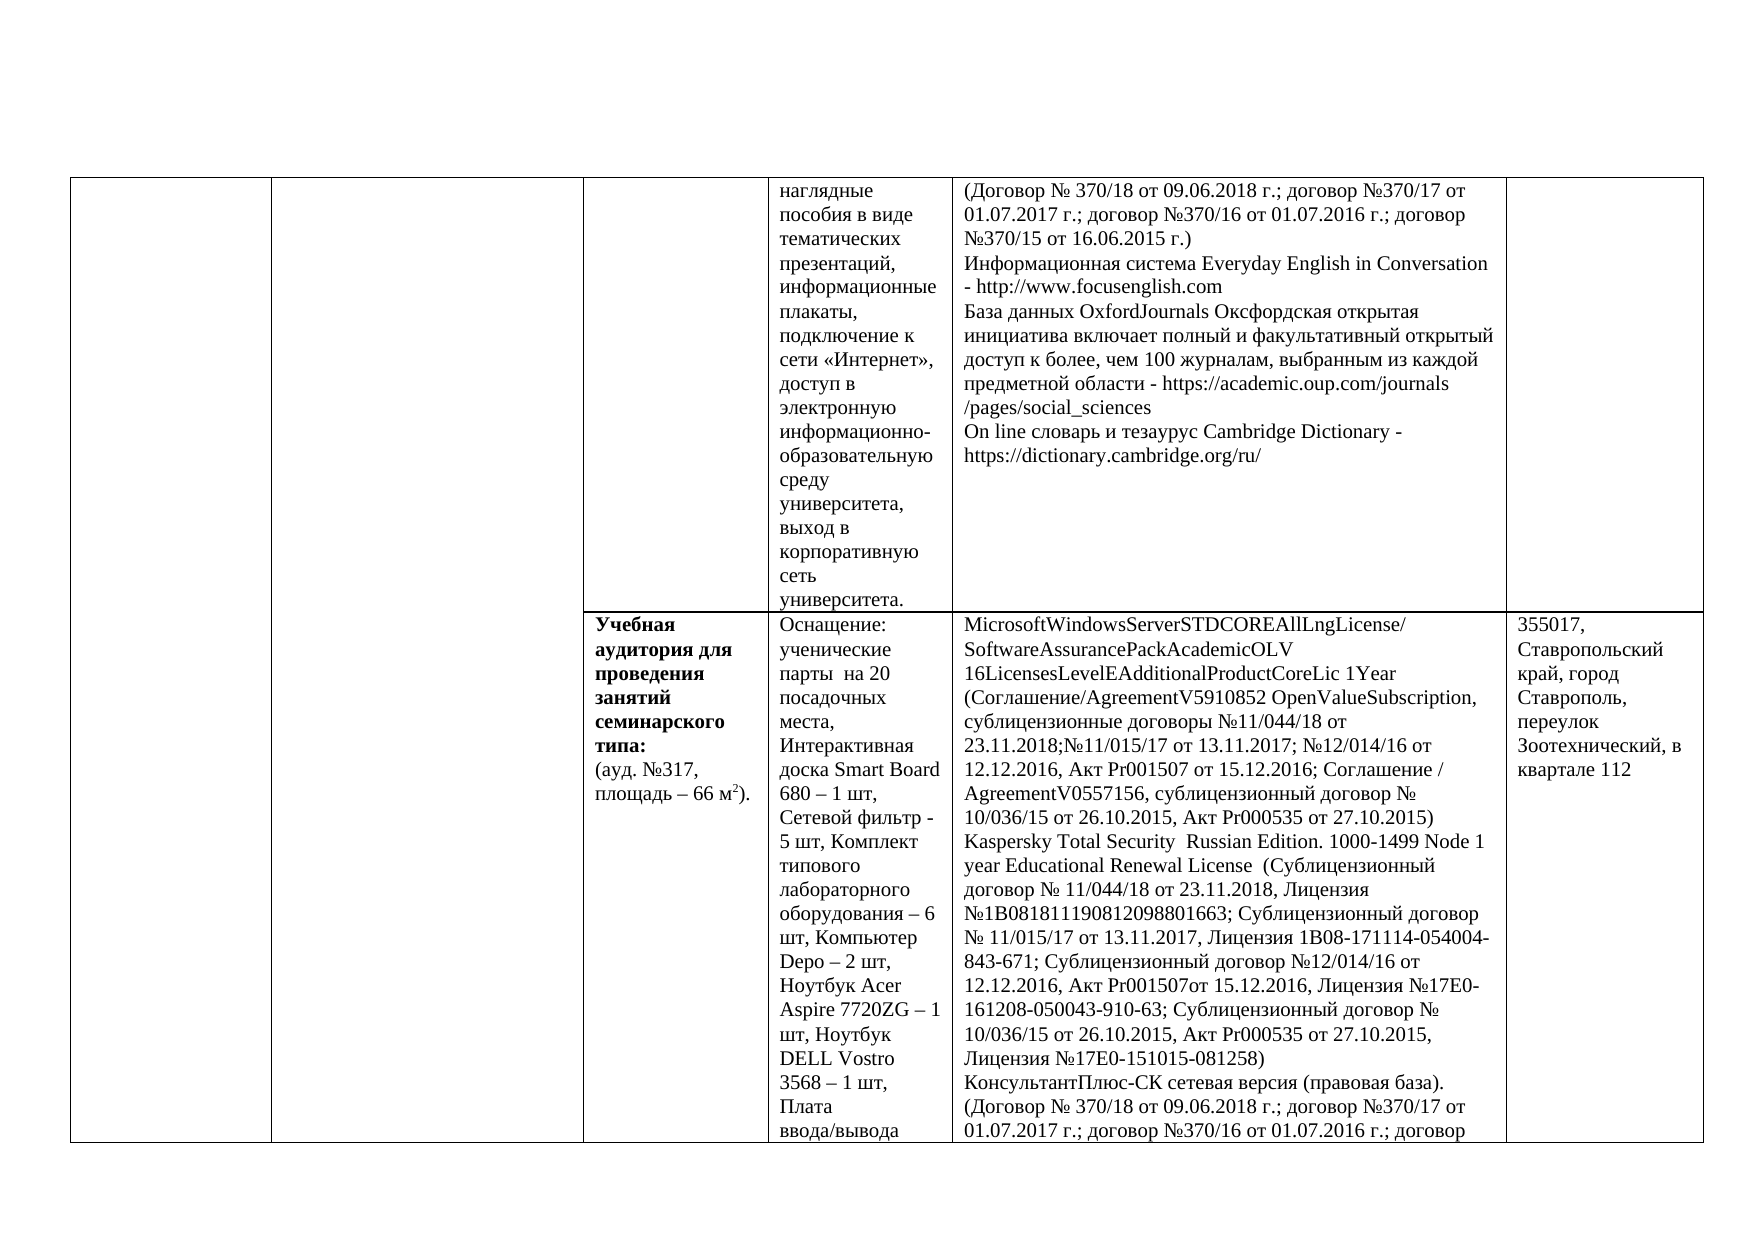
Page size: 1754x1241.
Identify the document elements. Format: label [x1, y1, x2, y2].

table_cell [953, 178, 1506, 611]
table_cell [1507, 178, 1703, 611]
table_cell [769, 178, 952, 611]
table_cell [953, 613, 1506, 1142]
table_cell [1507, 613, 1703, 1142]
table_cell [584, 178, 768, 611]
table_cell [769, 613, 952, 1142]
table_cell [584, 613, 768, 1142]
